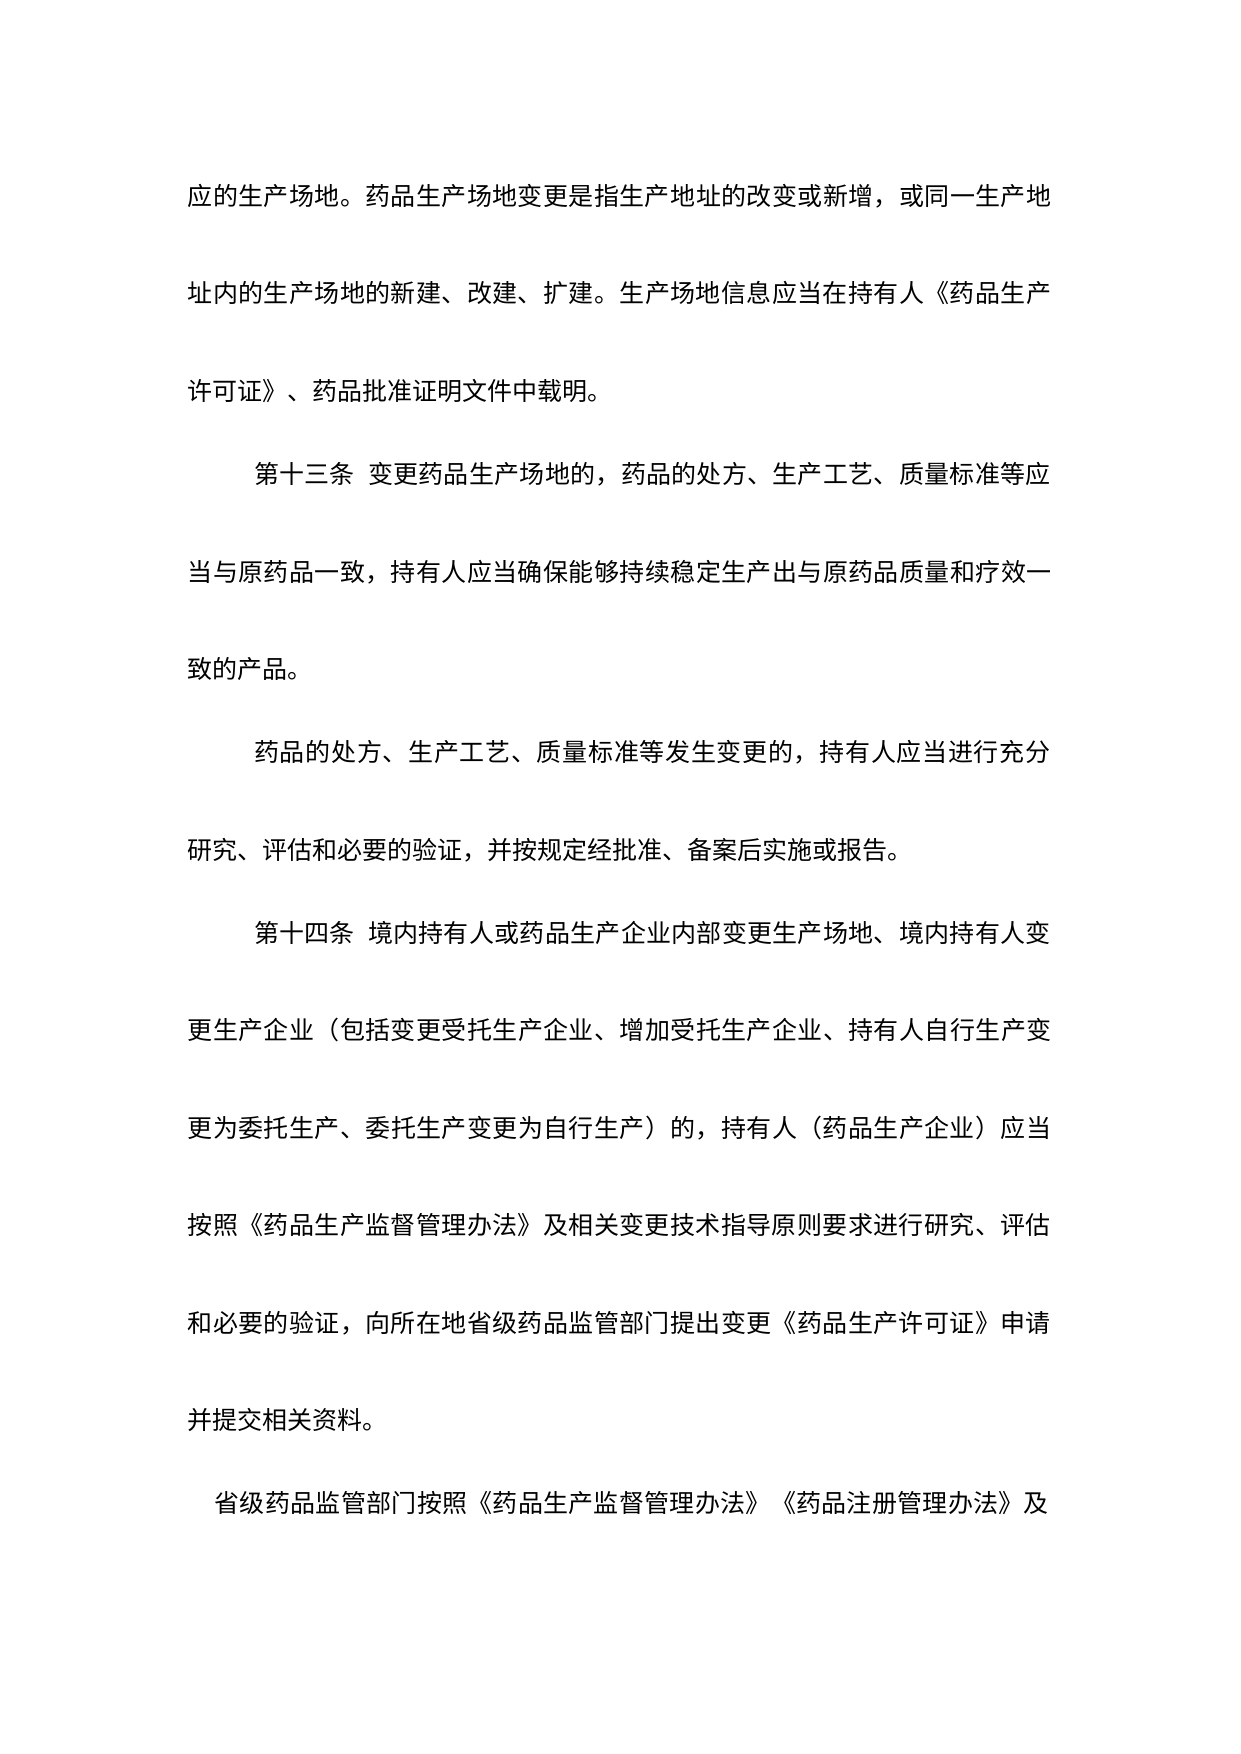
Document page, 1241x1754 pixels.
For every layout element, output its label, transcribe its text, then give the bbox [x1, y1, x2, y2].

list 境内持有人或药品生产企业内部变更生产场地、境内持有人变更生产企业（包括变更受托生产企业、增加受托生产企业、持有人自行生产变更为委托生产、委托生产变更为自行生产）的，持有人（药品生产企业）应当按照《药品生产监督管理办法》及相关变更技术指导原则要求进行研究、评估和必要的验证，向所在地省级药品监管部门提出变更《药品生产许可证》申请并提交相关资料。 [187, 899, 1053, 1451]
list 变更药品生产场地的，药品的处方、生产工艺、质量标准等应当与原药品一致，持有人应当确保能够持续稳定生产出与原药品质量和疗效一致的产品。 [187, 440, 1053, 700]
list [187, 162, 1053, 422]
list 药品的处方、生产工艺、质量标准等发生变更的，持有人应当进行充分研究、评估和必要的验证，并按规定经批准、备案后实施或报告。 [187, 718, 1053, 881]
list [187, 1469, 1053, 1534]
